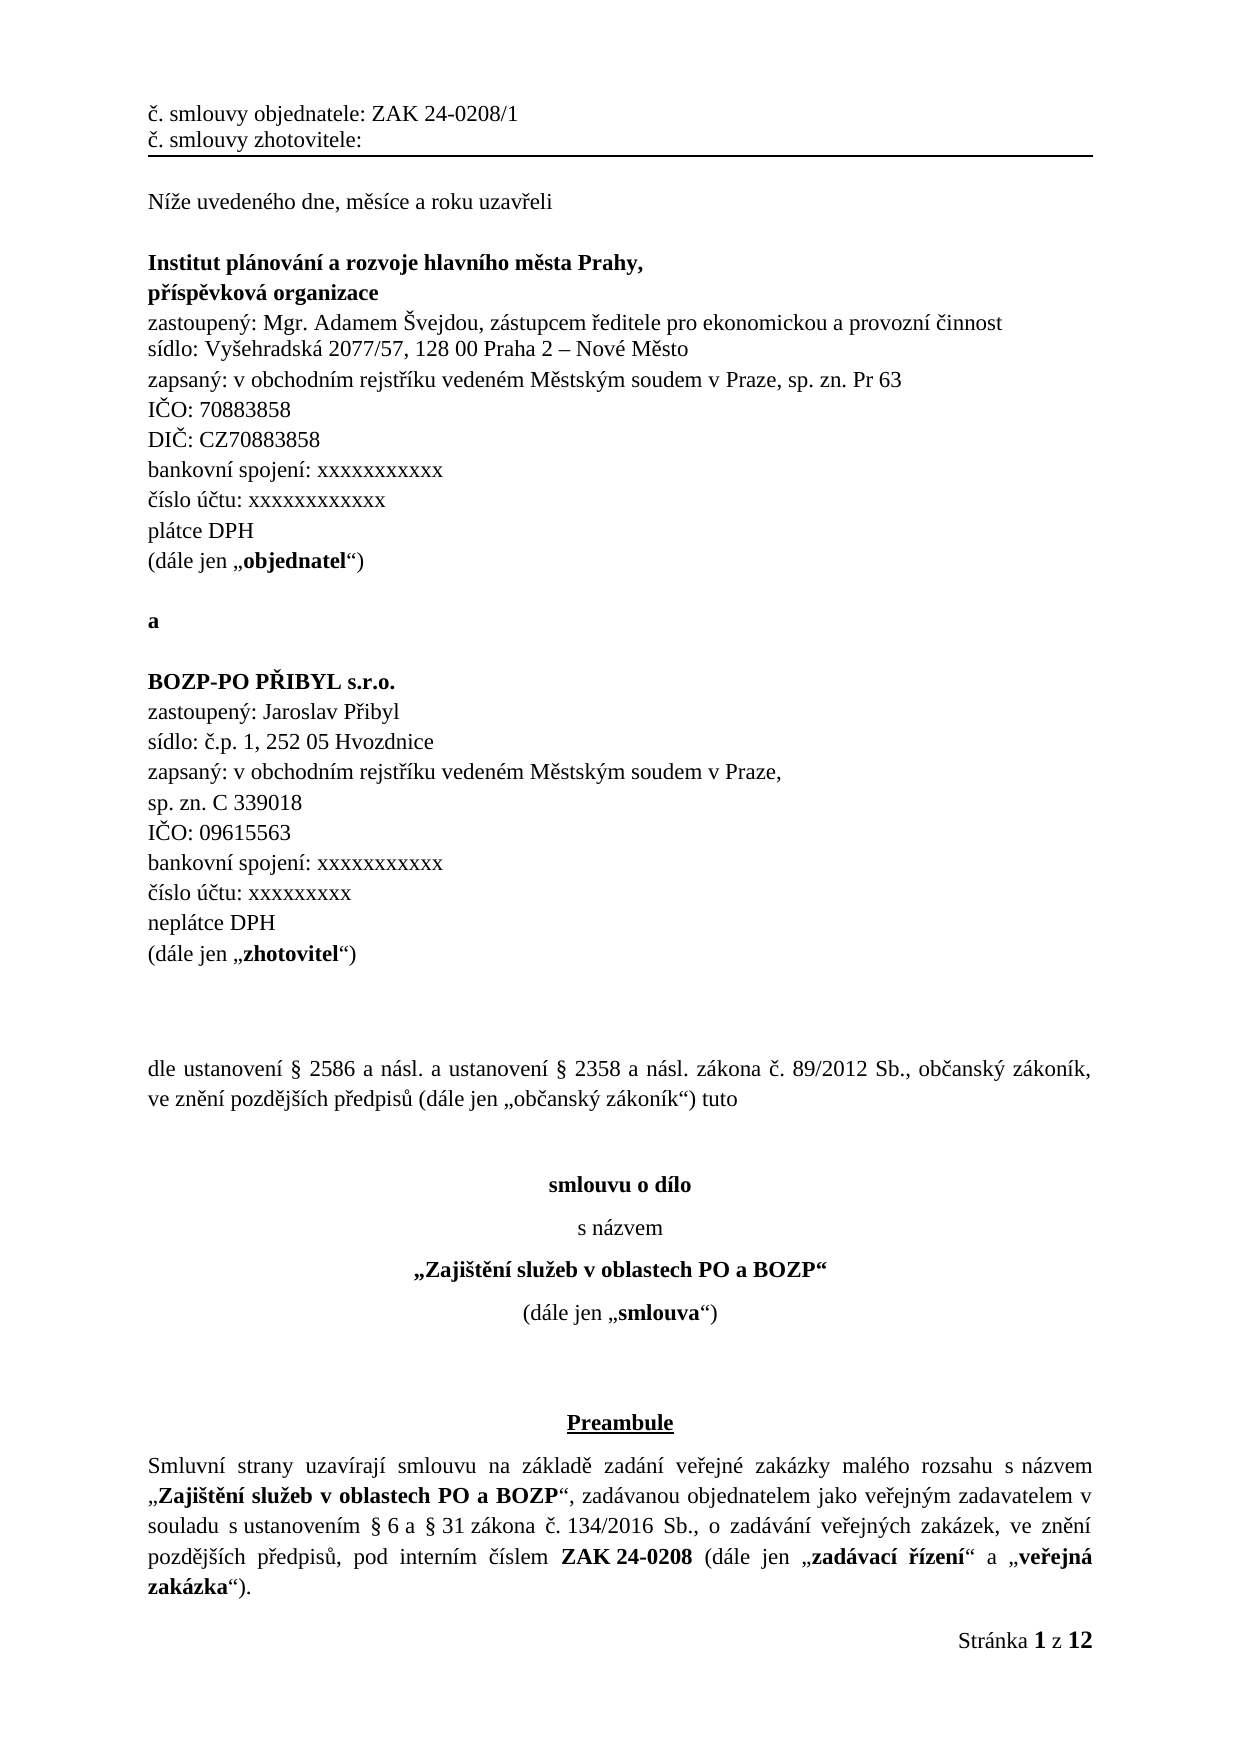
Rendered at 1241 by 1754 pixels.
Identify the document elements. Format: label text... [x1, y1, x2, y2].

text sp. zn. C 339018 [148, 788, 1093, 815]
text číslo účtu: xxxxxxxxxxxx [148, 486, 1093, 513]
text (dále jen „smlouva“) [148, 1299, 1093, 1325]
text dle ustanovení § 2586 a násl. a ustanovení § 2358 a násl. zákona č. 89/2012 Sb., občanský zákoník, ve znění pozdějších předpisů (dále jen „občanský zákoník“) tuto [148, 1055, 1093, 1112]
text DIČ: CZ70883858 [148, 426, 1093, 452]
text s názvem [148, 1213, 1093, 1240]
text Níže uvedeného dne, měsíce a roku uzavřeli [148, 188, 1093, 214]
text smlouvu o dílo [148, 1171, 1093, 1197]
text zapsaný: v obchodním rejstříku vedeném Městským soudem v Praze, sp. zn. Pr 63 [148, 366, 1093, 392]
text zapsaný: v obchodním rejstříku vedeném Městským soudem v Praze, [148, 758, 1093, 785]
text (dále jen „objednatel“) [148, 547, 1093, 573]
text bankovní spojení: xxxxxxxxxxx [148, 849, 1093, 875]
text „Zajištění služeb v oblastech PO a BOZP“ [148, 1256, 1093, 1283]
text sídlo: Vyšehradská 2077/57, 128 00 Praha 2 – Nové Město [148, 335, 1093, 362]
subtitle Preambule [148, 1409, 1093, 1436]
text zastoupený: Jaroslav Přibyl [148, 698, 1093, 724]
text bankovní spojení: xxxxxxxxxxx [148, 456, 1093, 483]
text Smluvní strany uzavírají smlouvu na základě zadání veřejné zakázky malého rozsahu s názvem „Zajištění služeb v oblastech PO a BOZP“, zadávanou objednatelem jako veřejným zadavatelem v souladu s ustanovením § 6 a § 31 zákona č. 134/2016 Sb., o zadávání veřejných zakázek, ve znění pozdějších předpisů, pod interním číslem ZAK 24-0208 (dále jen „zadávací řízení“ a „veřejná zakázka“). [148, 1452, 1093, 1599]
text číslo účtu: xxxxxxxxx [148, 879, 1093, 906]
text zastoupený: Mgr. Adamem Švejdou, zástupcem ředitele pro ekonomickou a provozní činnost [148, 309, 1093, 335]
text Institut plánování a rozvoje hlavního města Prahy, [148, 249, 1093, 275]
text (dále jen „zhotovitel“) [148, 939, 1093, 966]
text IČO: 70883858 [148, 396, 1093, 422]
text a [148, 607, 1093, 634]
text IČO: 09615563 [148, 819, 1093, 845]
text neplátce DPH [148, 909, 1093, 936]
text plátce DPH [148, 517, 1093, 543]
text sídlo: č.p. 1, 252 05 Hvozdnice [148, 728, 1093, 754]
text příspěvková organizace [148, 279, 1093, 305]
text BOZP-PO PŘIBYL s.r.o. [148, 668, 1093, 694]
